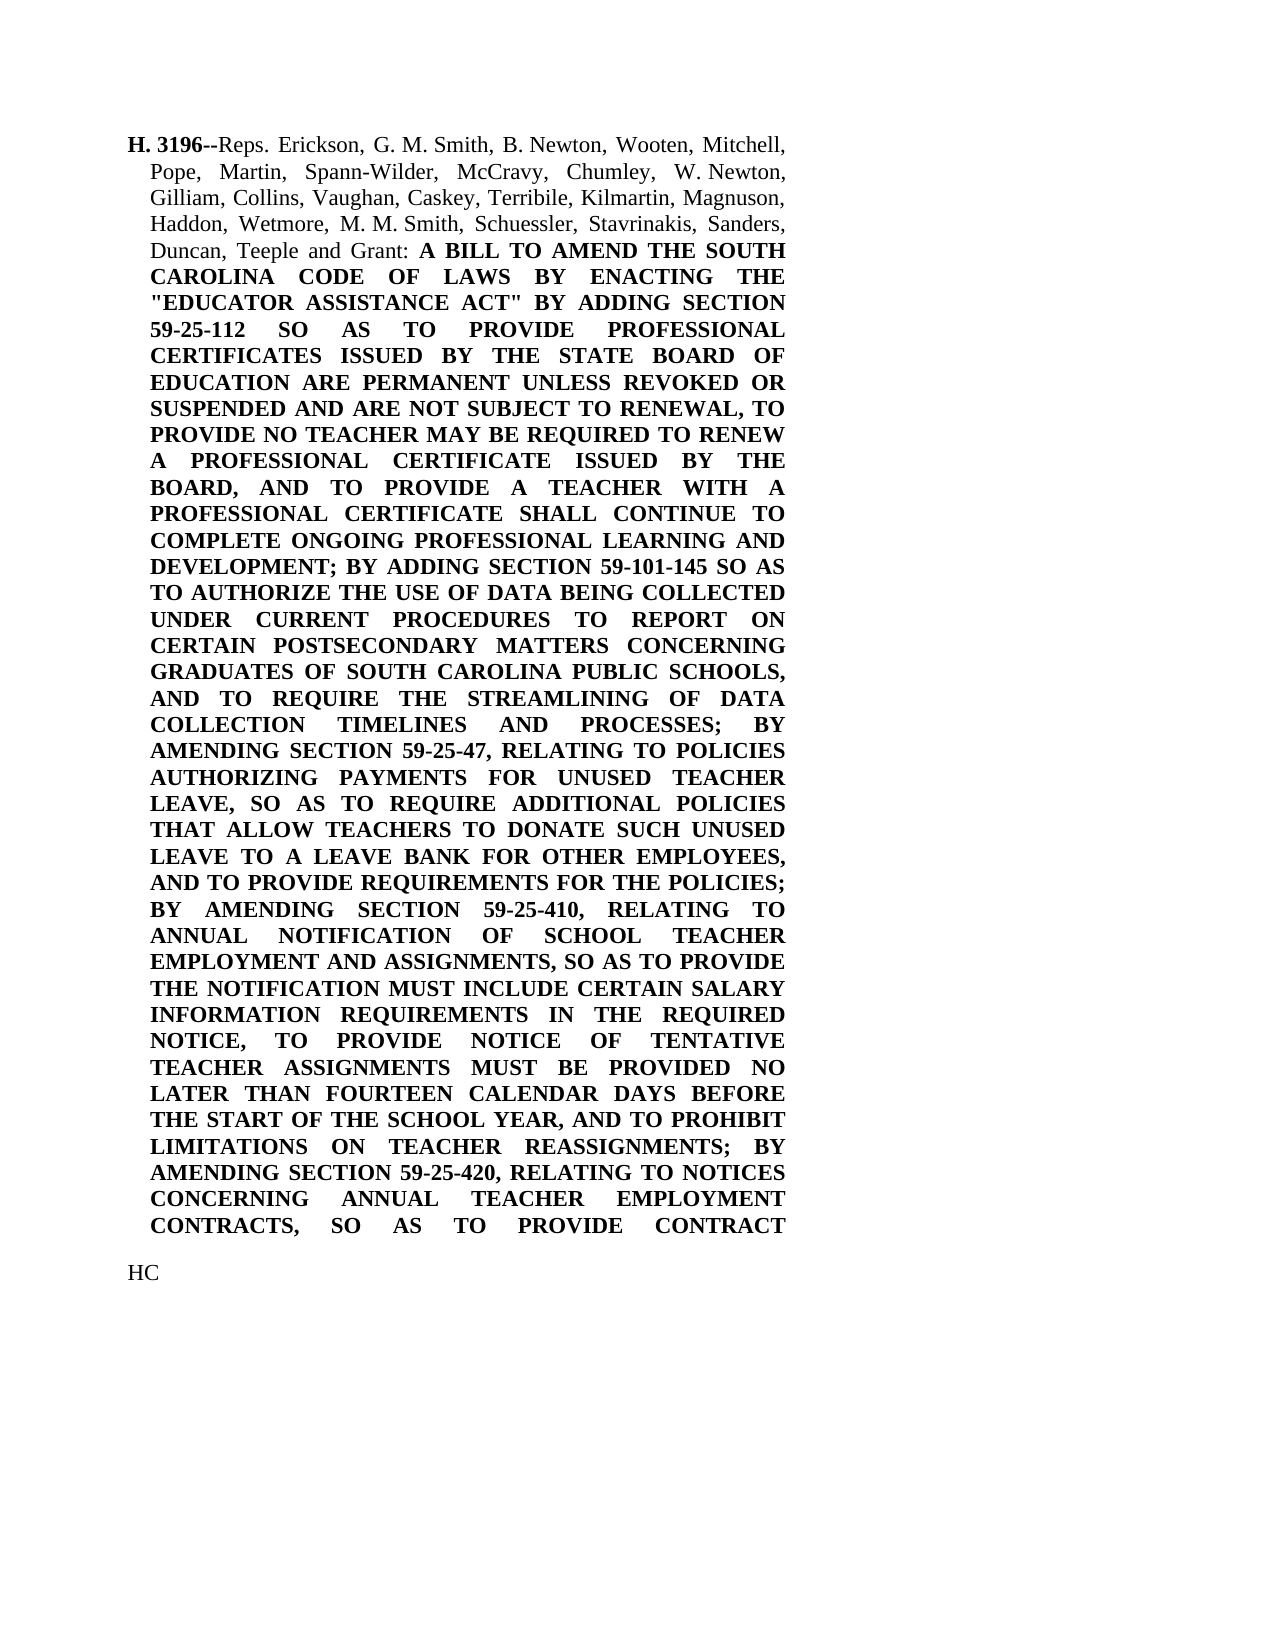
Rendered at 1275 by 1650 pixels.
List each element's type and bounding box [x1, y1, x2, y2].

text [127, 131, 786, 1238]
